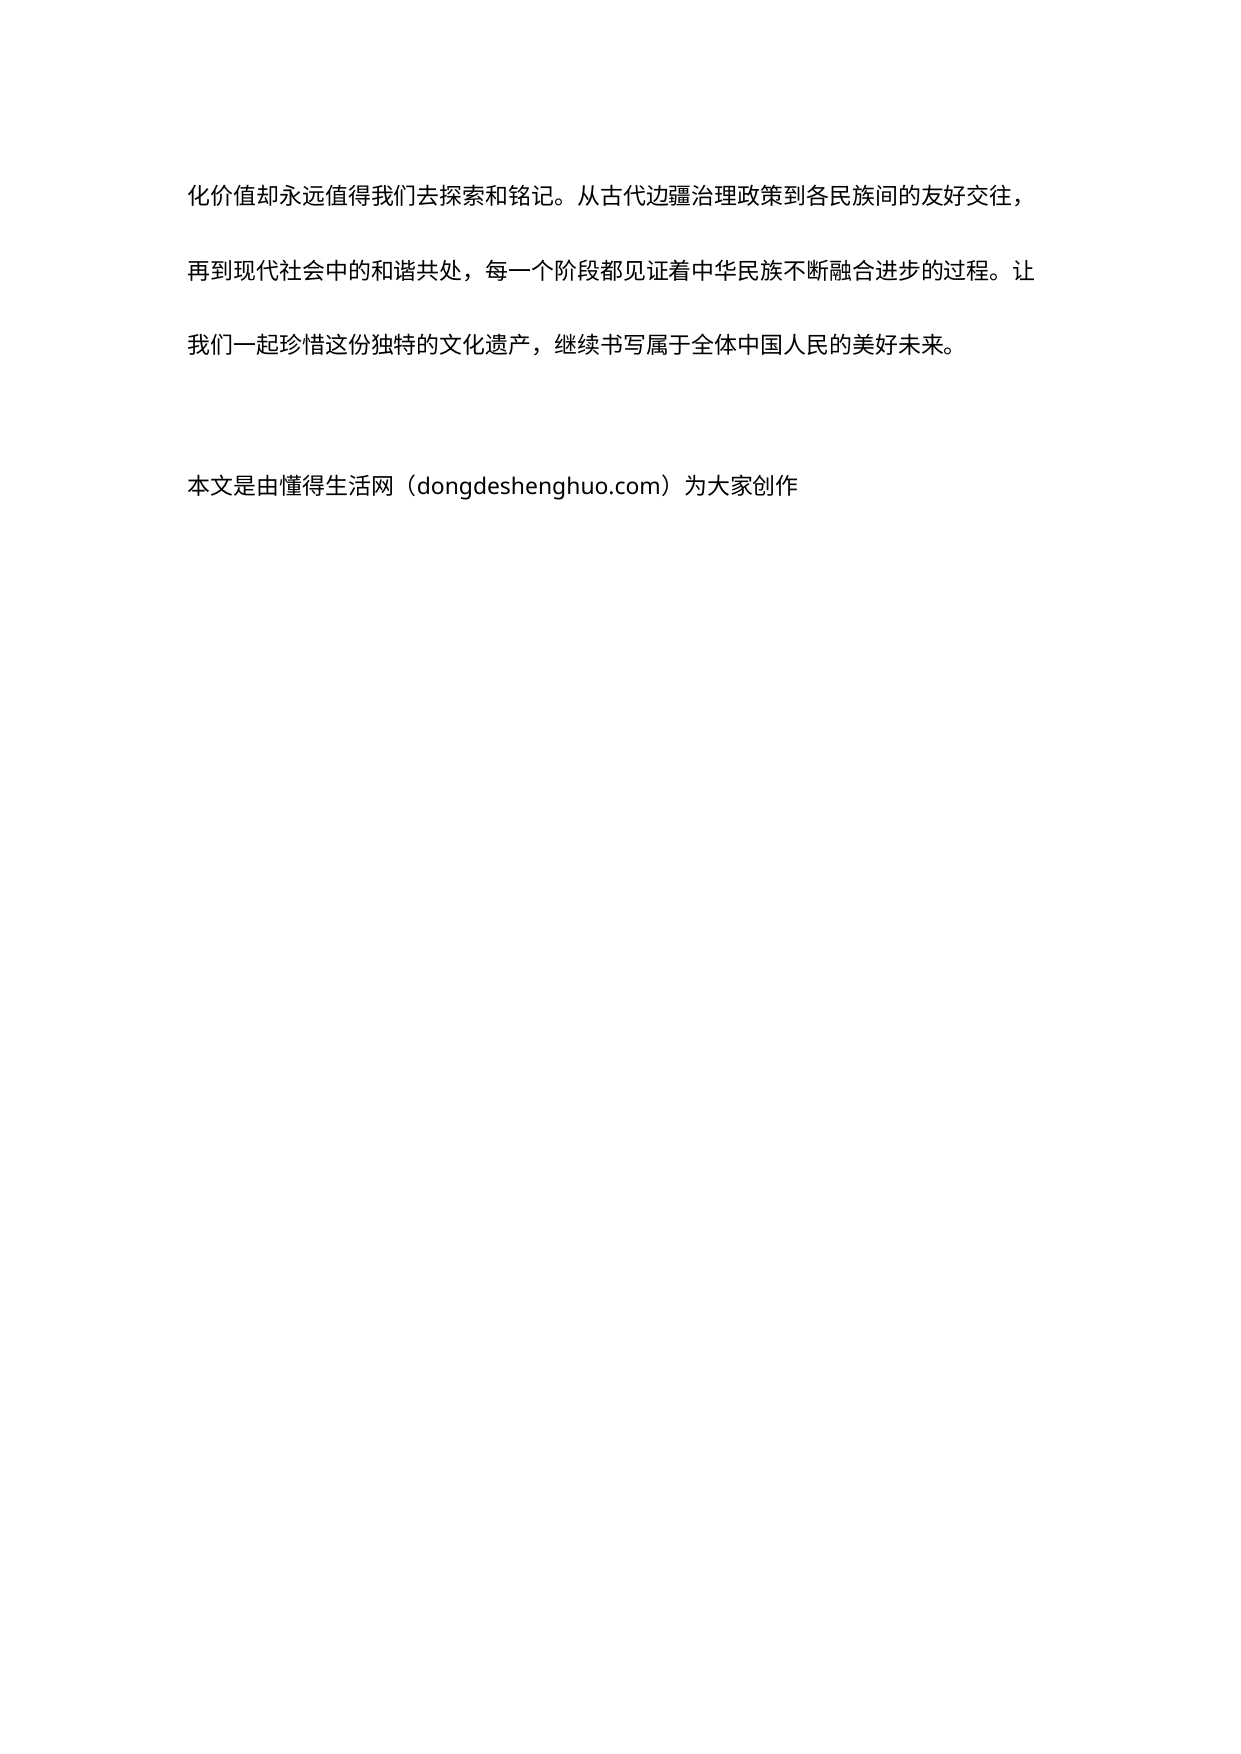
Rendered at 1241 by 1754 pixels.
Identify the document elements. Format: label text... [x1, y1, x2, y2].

text 本文是由懂得生活网（dongdeshenghuo.com）为大家创作 [187, 452, 1053, 517]
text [187, 162, 1053, 376]
